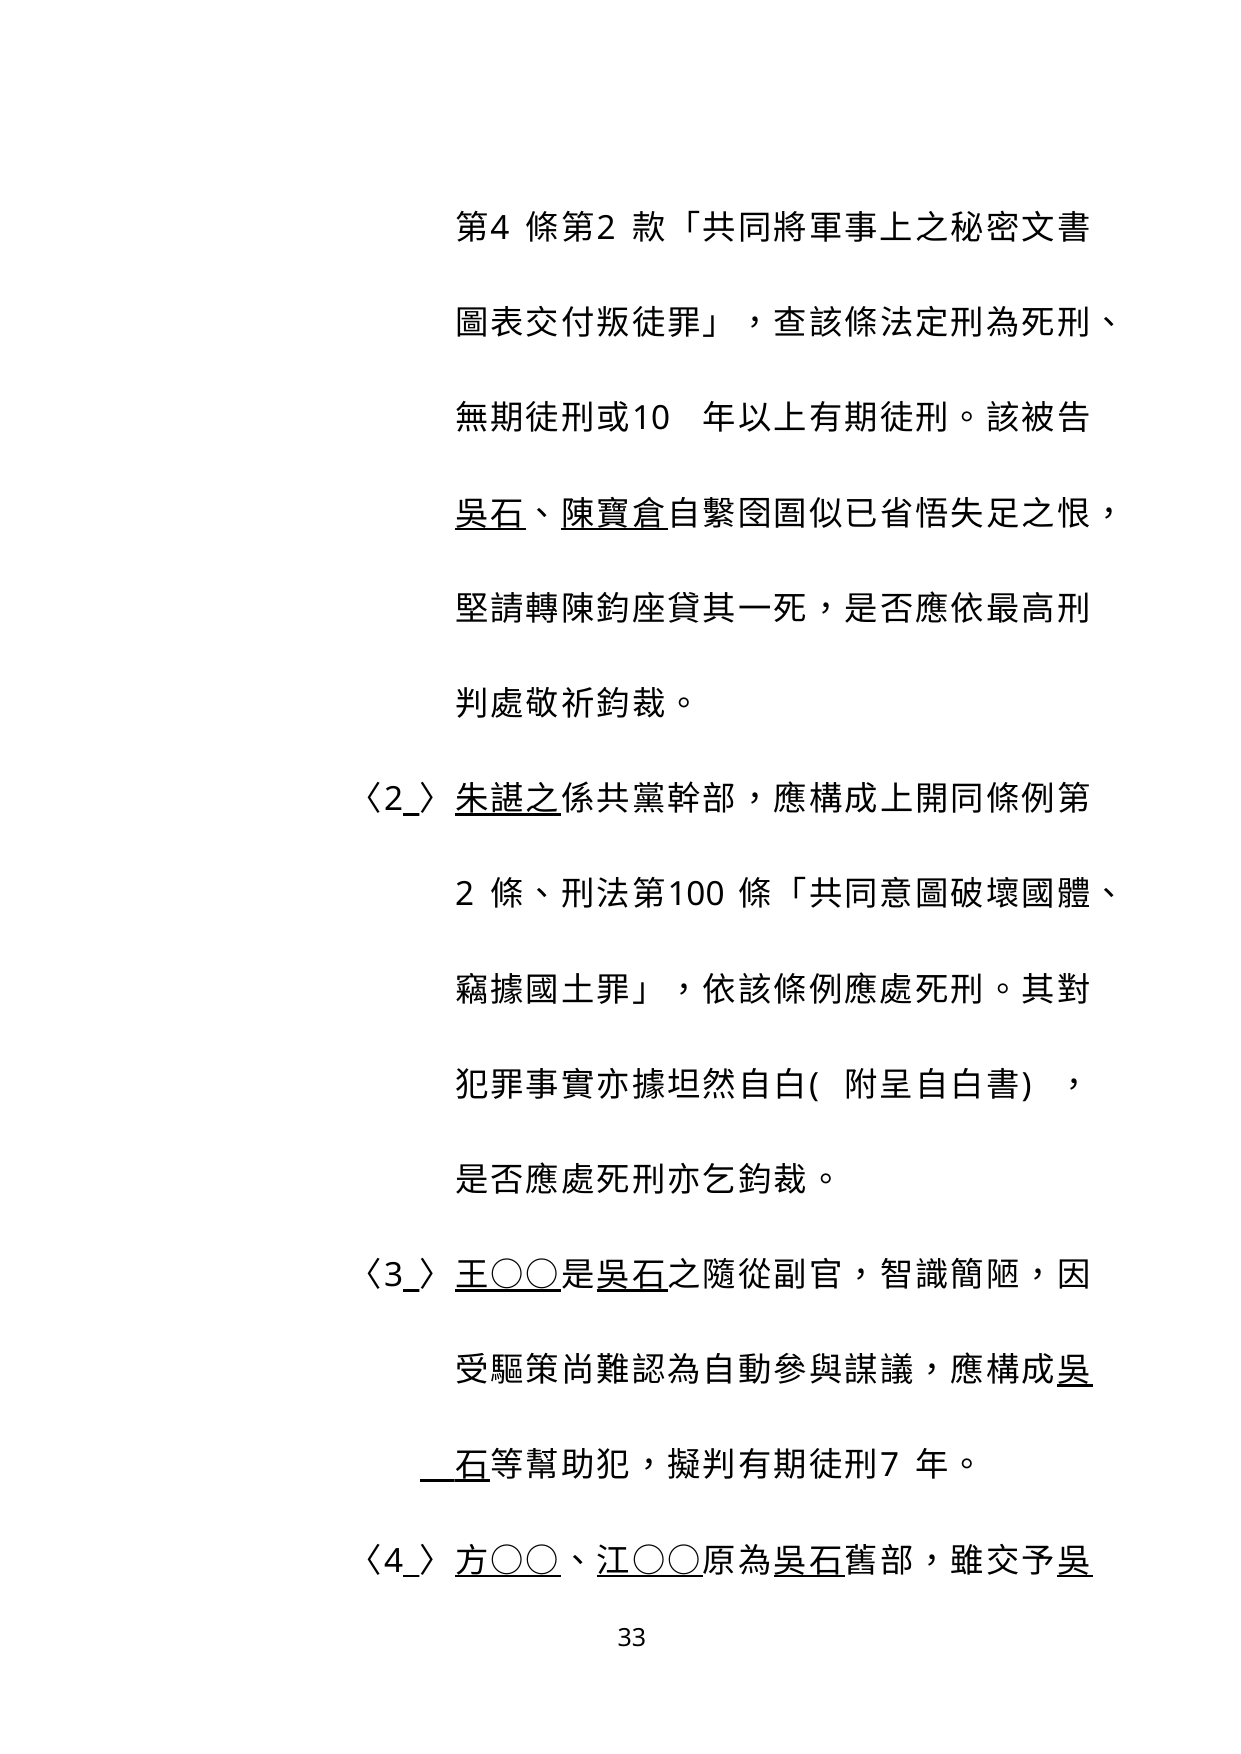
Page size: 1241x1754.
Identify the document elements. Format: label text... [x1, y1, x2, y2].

subtitle 方○○、江○○原為吳石舊部，雖交予吳石各項機密文件，但不知吳已為共諜，是均應構成軍機防護法第1條第3項「因過失交付因職務上所保管之軍事機密文書圖畫罪」，擬各處有期徒刑7年。林○○所犯罪名雖與方○○、江○○相同，但交付之物較為重要，然亦不能證明為故意，擬比照方、江2犯量刑加重，處有期徒刑10年。 [331, 1510, 1092, 1605]
subtitle 王○○是吳石之隨從副官，智識簡陋，因受驅策尚難認為自動參與謀議，應構成吳石等幫助犯，擬判有期徒刑7年。 [331, 1224, 1092, 1510]
subtitle 朱諶之係共黨幹部，應構成上開同條例第2條、刑法第100條「共同意圖破壞國體、竊據國土罪」，依該條例應處死刑。其對犯罪事實亦據坦然自白(附呈自白書)，是否應處死刑亦乞鈞裁。 [331, 748, 1092, 1224]
subtitle 吳石、陳寶倉、聶曦應構成懲治叛亂條例第4條第2款「共同將軍事上之秘密文書圖表交付叛徒罪」，查該條法定刑為死刑、無期徒刑或10年以上有期徒刑。該被告吳石、陳寶倉自繫囹圄似已省悟失足之恨，堅請轉陳鈞座貸其一死，是否應依最高刑判處敬祈鈞裁。 [331, 177, 1092, 748]
